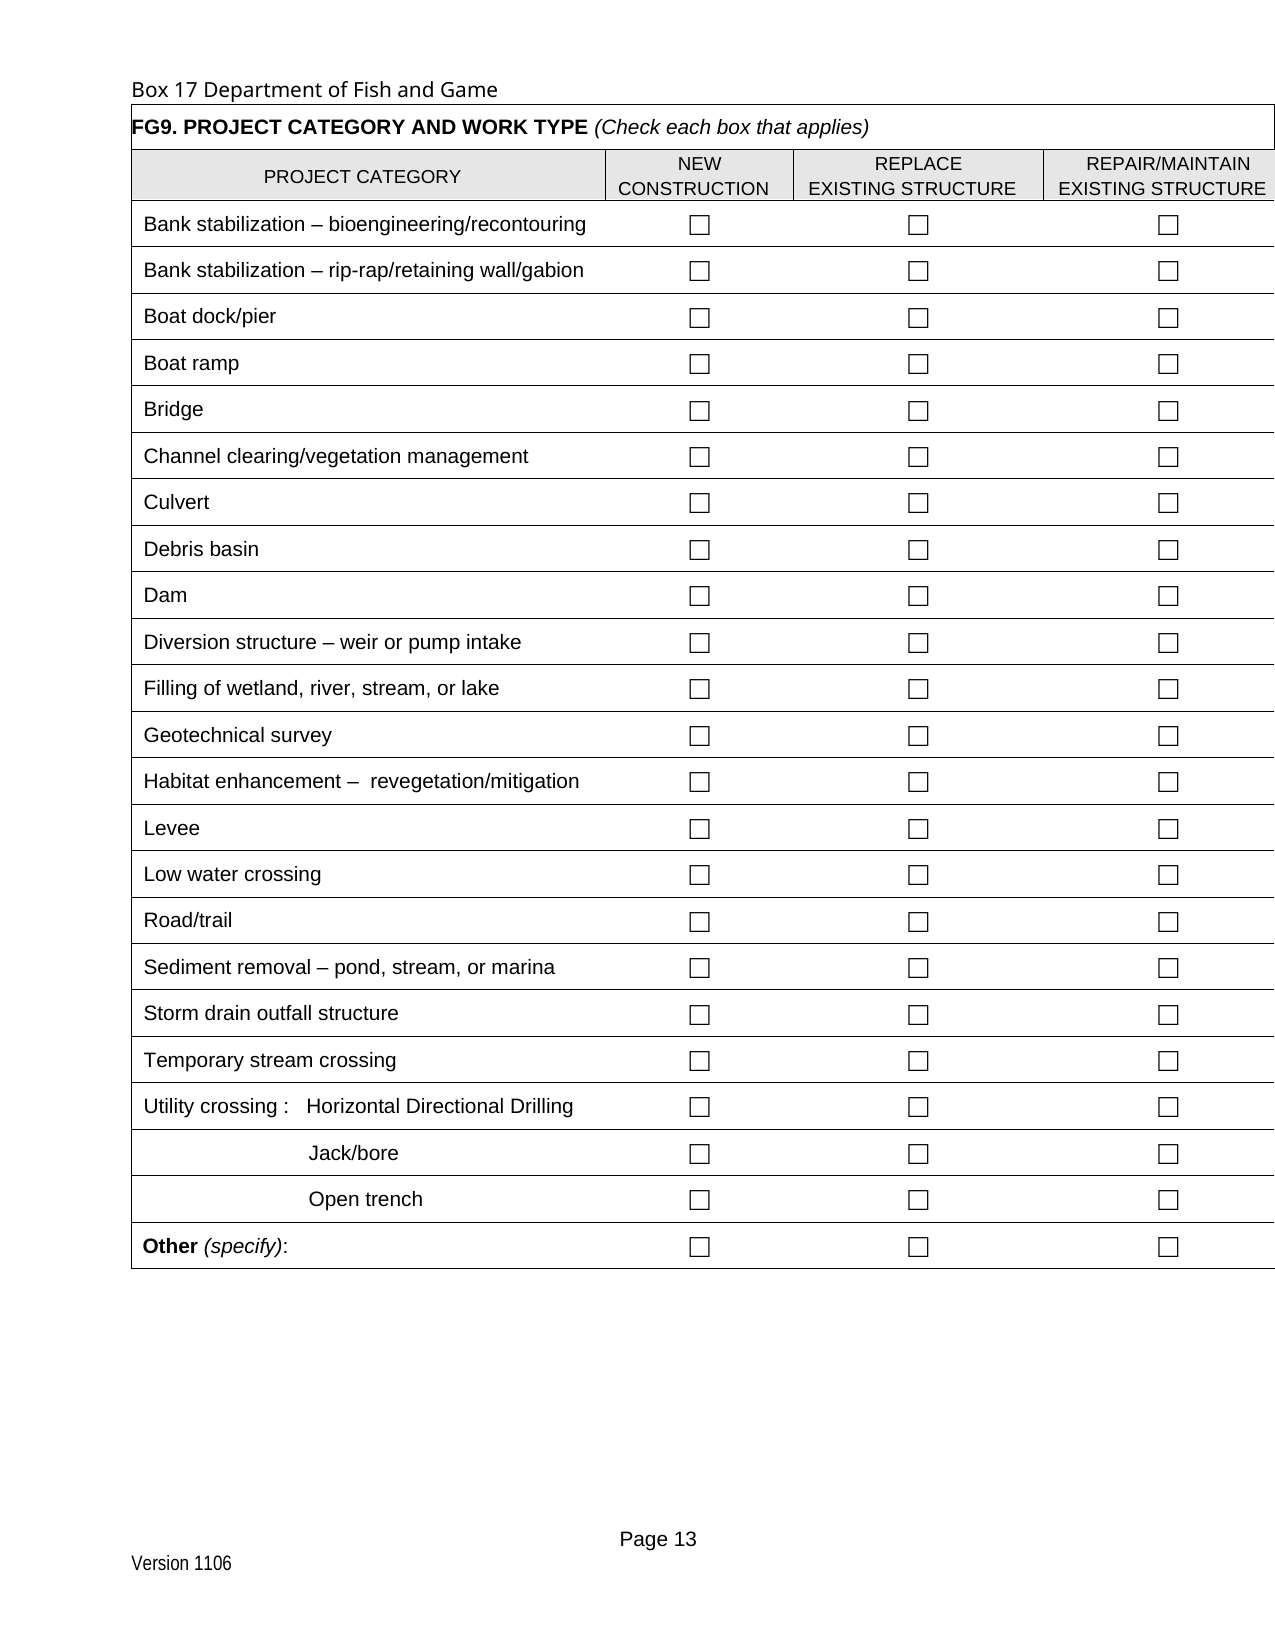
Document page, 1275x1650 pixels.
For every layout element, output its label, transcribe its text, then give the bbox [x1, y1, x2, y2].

table_cell □ [606, 990, 793, 1036]
table_cell □ [1043, 1129, 1275, 1175]
table_cell □ [1043, 757, 1275, 803]
table_cell □ [793, 1037, 1043, 1082]
table_cell Low water crossing [132, 851, 606, 896]
table_cell □ [793, 1130, 1043, 1175]
table_cell □ [793, 805, 1043, 850]
table_cell □ [1043, 804, 1275, 850]
table_cell □ [1043, 385, 1275, 432]
table_cell □ [793, 851, 1043, 896]
table_cell □ [606, 898, 793, 943]
table_cell □ [1043, 896, 1275, 943]
table_cell □ [793, 758, 1043, 803]
table_cell Temporary stream crossing [132, 1037, 606, 1082]
table_cell □ [1043, 571, 1275, 618]
table_cell □ [1043, 200, 1275, 246]
table_cell Sediment removal – pond, stream, or marina [132, 944, 606, 989]
table_cell □ [606, 758, 793, 803]
table_cell □ [1043, 1175, 1275, 1222]
table_cell Bank stabilization – rip-rap/retaining wall/gabion [132, 247, 606, 292]
table_cell □ [606, 294, 793, 339]
table_cell □ [793, 1176, 1043, 1222]
table_cell Channel clearing/vegetation management [132, 433, 606, 478]
table_cell □ [606, 526, 793, 571]
table_cell □ [606, 712, 793, 757]
table_cell □ [606, 1083, 793, 1129]
table_cell □ [793, 526, 1043, 571]
table_cell □ [606, 340, 793, 385]
table_cell □ [606, 619, 793, 664]
table_cell □ [606, 201, 793, 246]
table_cell □ [793, 898, 1043, 943]
table_header FG9. PROJECT CATEGORY AND WORK TYPE (Check each box that applies) [132, 105, 1274, 148]
table_cell □ [606, 665, 793, 711]
table_cell □ [606, 1223, 793, 1268]
table_cell Dam [132, 572, 606, 618]
table_cell □ [793, 247, 1043, 292]
table_cell Filling of wetland, river, stream, or lake [132, 665, 606, 711]
table_cell REPAIR/MAINTAIN EXISTING STRUCTURE [1044, 150, 1275, 199]
table_cell □ [1043, 850, 1275, 896]
table_cell PROJECT CATEGORY [132, 150, 605, 199]
table_cell □ [606, 1037, 793, 1082]
table_cell □ [793, 665, 1043, 711]
table_cell Bridge [132, 386, 606, 432]
table_cell Storm drain outfall structure [132, 990, 606, 1036]
table_cell □ [606, 851, 793, 896]
table_cell □ [793, 1083, 1043, 1129]
table_cell Bank stabilization – bioengineering/recontouring [132, 201, 606, 246]
table_cell Levee [132, 805, 606, 850]
table_cell □ [1043, 618, 1275, 664]
table_cell □ [1043, 943, 1275, 989]
table_cell □ [793, 1223, 1043, 1268]
table_cell Boat ramp [132, 340, 606, 385]
table_cell Boat dock/pier [132, 294, 606, 339]
table_cell Diversion structure – weir or pump intake [132, 619, 606, 664]
table_cell □ [793, 712, 1043, 757]
table_cell □ [793, 386, 1043, 432]
table_cell □ [1043, 246, 1275, 292]
table_cell NEW CONSTRUCTION [606, 150, 793, 199]
table_cell □ [1043, 339, 1275, 385]
table_cell □ [793, 944, 1043, 989]
table_cell □ [606, 572, 793, 618]
table_cell □ [793, 201, 1043, 246]
table_cell □ [1043, 1082, 1275, 1129]
table_cell Other (specify): [132, 1223, 318, 1268]
table_cell REPLACE EXISTING STRUCTURE [794, 150, 1043, 199]
table_cell □ [1043, 293, 1275, 339]
table_cell Open trench [132, 1176, 606, 1222]
table_cell □ [793, 433, 1043, 478]
table_cell Geotechnical survey [132, 712, 606, 757]
table_cell Debris basin [132, 526, 606, 571]
table_cell □ [1043, 478, 1275, 525]
table_cell □ [793, 340, 1043, 385]
table_cell Jack/bore [132, 1130, 606, 1175]
table_cell □ [606, 944, 793, 989]
table_cell □ [1043, 711, 1275, 757]
table_cell Utility crossing : Horizontal Directional Drilling [132, 1083, 606, 1129]
table_cell □ [1043, 989, 1275, 1036]
table_cell □ [1043, 525, 1275, 571]
table_cell □ [793, 479, 1043, 525]
table_cell Habitat enhancement – revegetation/mitigation [132, 758, 606, 803]
table_cell □ [606, 433, 793, 478]
table_cell [318, 1223, 606, 1268]
table_cell □ [1043, 432, 1275, 478]
table_cell □ [606, 386, 793, 432]
table_cell Culvert [132, 479, 606, 525]
table_cell □ [793, 990, 1043, 1036]
table_cell □ [606, 247, 793, 292]
table_cell □ [1043, 664, 1275, 711]
table_cell □ [793, 294, 1043, 339]
table_cell □ [793, 572, 1043, 618]
table_cell □ [1043, 1222, 1275, 1268]
table_cell Road/trail [132, 898, 606, 943]
table_cell □ [793, 619, 1043, 664]
table_cell □ [606, 805, 793, 850]
table_cell □ [606, 1130, 793, 1175]
table_cell □ [1043, 1036, 1275, 1082]
table_cell □ [606, 1176, 793, 1222]
table_cell □ [606, 479, 793, 525]
